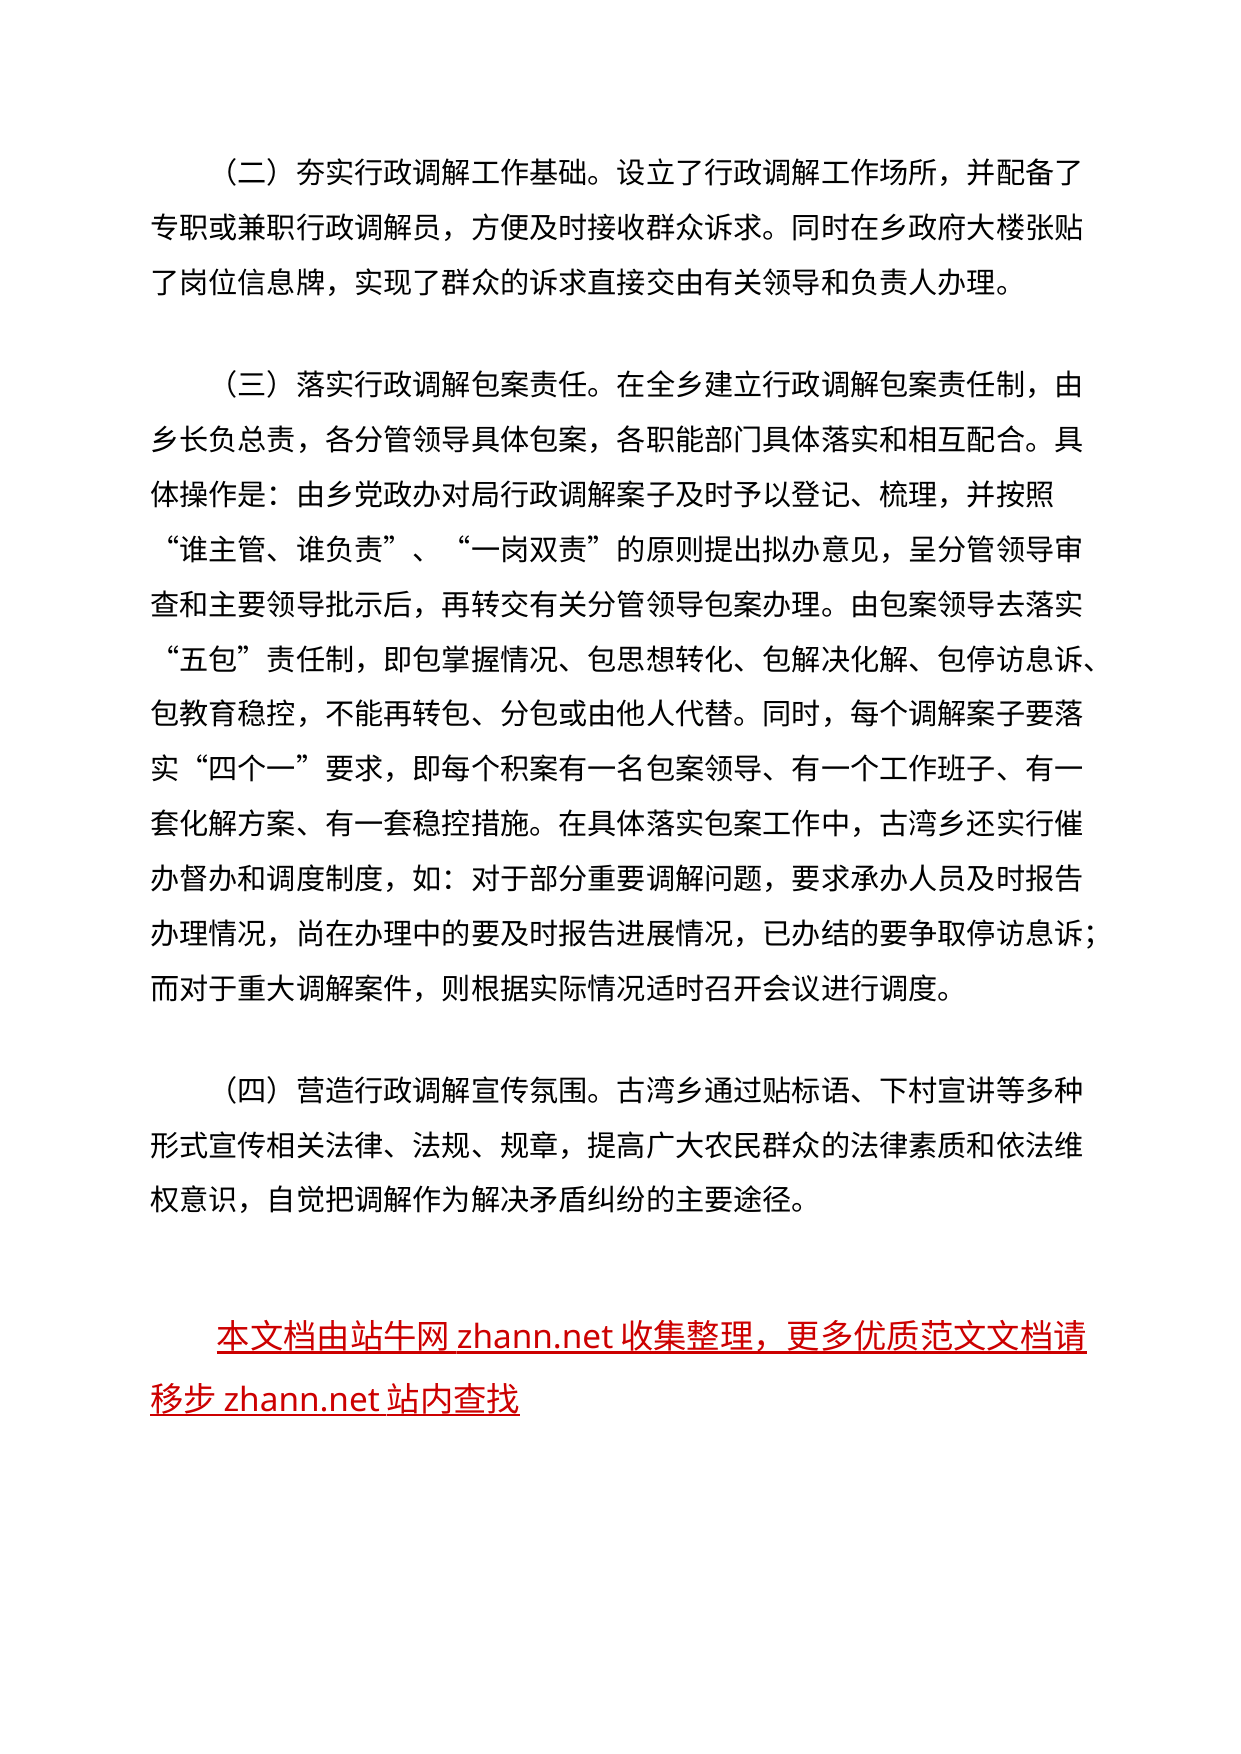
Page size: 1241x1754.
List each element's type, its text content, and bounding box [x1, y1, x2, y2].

text （四）营造行政调解宣传氛围。古湾乡通过贴标语、下村宣讲等多种形式宣传相关法律、法规、规章，提高广大农民群众的法律素质和依法维权意识，自觉把调解作为解决矛盾纠纷的主要途径。 [150, 1067, 1090, 1219]
text 本文档由站牛网zhann.net收集整理，更多优质范文文档请移步zhann.net站内查找 [150, 1310, 1090, 1421]
text （三）落实行政调解包案责任。在全乡建立行政调解包案责任制，由乡长负总责，各分管领导具体包案，各职能部门具体落实和相互配合。具体操作是：由乡党政办对局行政调解案子及时予以登记、梳理，并按照“谁主管、谁负责”、“一岗双责”的原则提出拟办意见，呈分管领导审查和主要领导批示后，再转交有关分管领导包案办理。由包案领导去落实“五包”责任制，即包掌握情况、包思想转化、包解决化解、包停访息诉、包教育稳控，不能再转包、分包或由他人代替。同时，每个调解案子要落实“四个一”要求，即每个积案有一名包案领导、有一个工作班子、有一套化解方案、有一套稳控措施。在具体落实包案工作中，古湾乡还实行催办督办和调度制度，如：对于部分重要调解问题，要求承办人员及时报告办理情况，尚在办理中的要及时报告进展情况，已办结的要争取停访息诉；而对于重大调解案件，则根据实际情况适时召开会议进行调度。 [150, 362, 1090, 1008]
text （二）夯实行政调解工作基础。设立了行政调解工作场所，并配备了专职或兼职行政调解员，方便及时接收群众诉求。同时在乡政府大楼张贴了岗位信息牌，实现了群众的诉求直接交由有关领导和负责人办理。 [150, 150, 1090, 302]
